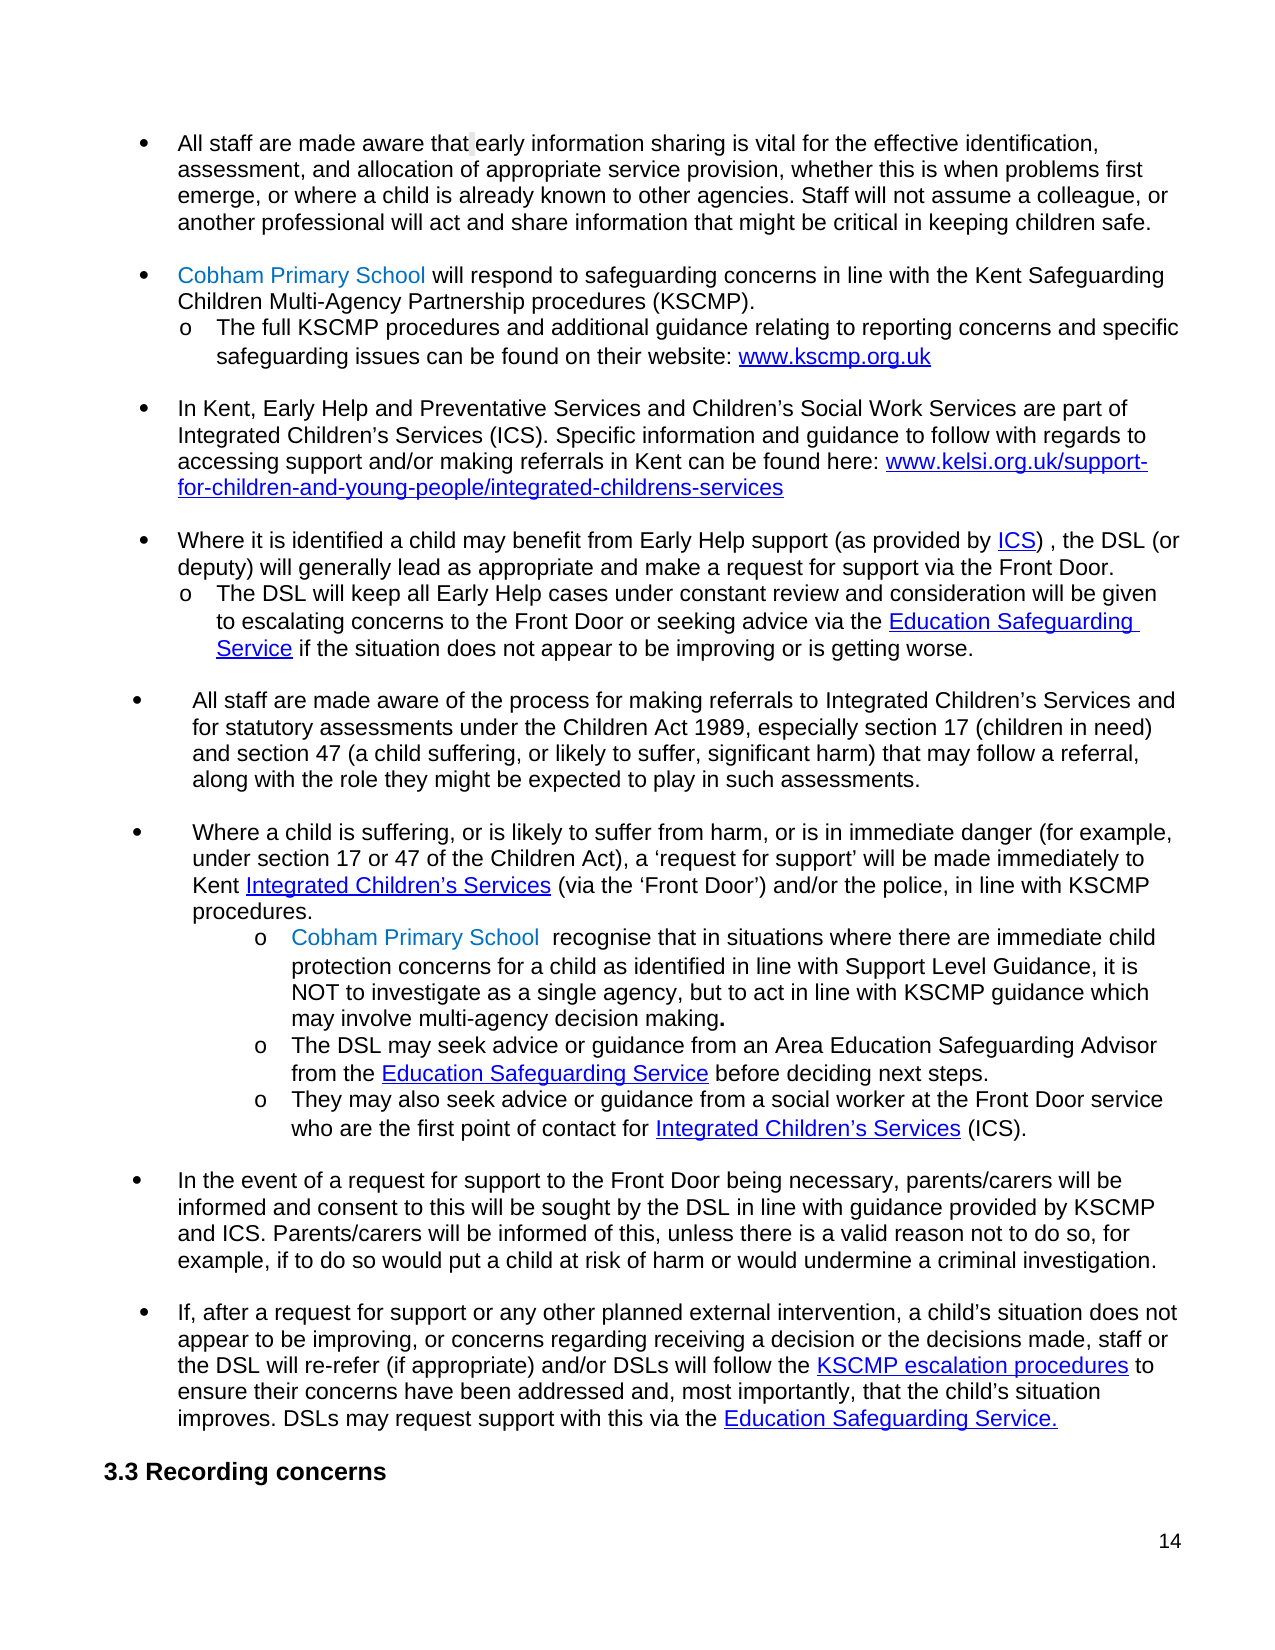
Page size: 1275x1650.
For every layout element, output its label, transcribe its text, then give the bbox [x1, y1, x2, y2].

list Where it is identified a child may benefit from Early Help support (as provided by ICS) , the DSL (or deputy) will generally lead as appropriate and make a request for support via the Front Door. [140, 527, 1181, 580]
list Cobham Primary School recognise that in situations where there are immediate child protection concerns for a child as identified in line with Support Level Guidance, it is NOT to investigate as a single agency, but to act in line with KSCMP guidance which may involve multi-agency decision making. [253, 924, 1181, 1032]
list The full KSCMP procedures and additional guidance relating to reporting concerns and specific safeguarding issues can be found on their website: www.kscmp.org.uk [178, 314, 1181, 369]
list If, after a request for support or any other planned external intervention, a child’s situation does not appear to be improving, or concerns regarding receiving a decision or the decisions made, staff or the DSL will re-refer (if appropriate) and/or DSLs will follow the KSCMP escalation procedures to ensure their concerns have been addressed and, most importantly, that the child’s situation improves. DSLs may request support with this via the Education Safeguarding Service. [140, 1299, 1181, 1431]
list Where a child is suffering, or is likely to suffer from harm, or is in immediate danger (for example, under section 17 or 47 of the Children Act), a ‘request for support’ will be made immediately to Kent Integrated Children’s Services (via the ‘Front Door’) and/or the police, in line with KSCMP procedures. [133, 819, 1181, 924]
list They may also seek advice or guidance from a social worker at the Front Door service who are the first point of contact for Integrated Children’s Services (ICS). [253, 1086, 1181, 1141]
list All staff are made aware that early information sharing is vital for the effective identification, assessment, and allocation of appropriate service provision, whether this is when problems first emerge, or where a child is already known to other agencies. Staff will not assume a colleague, or another professional will act and share information that might be critical in keeping children safe. [140, 130, 1181, 235]
list Cobham Primary School will respond to safeguarding concerns in line with the Kent Safeguarding Children Multi-Agency Partnership procedures (KSCMP). [140, 262, 1181, 314]
subtitle 3.3 Recording concerns [103, 1457, 1181, 1486]
list All staff are made aware of the process for making referrals to Integrated Children’s Services and for statutory assessments under the Children Act 1989, especially section 17 (children in need) and section 47 (a child suffering, or likely to suffer, significant harm) that may follow a referral, along with the role they might be expected to play in such assessments. [133, 687, 1181, 793]
list In the event of a request for support to the Front Door being necessary, parents/carers will be informed and consent to this will be sought by the DSL in line with guidance provided by KSCMP and ICS. Parents/carers will be informed of this, unless there is a valid reason not to do so, for example, if to do so would put a child at risk of harm or would undermine a criminal investigation. [133, 1167, 1181, 1273]
list The DSL may seek advice or guidance from an Area Education Safeguarding Advisor from the Education Safeguarding Service before deciding next steps. [253, 1032, 1181, 1086]
list The DSL will keep all Early Help cases under constant review and consideration will be given to escalating concerns to the Front Door or seeking advice via the Education Safeguarding Service if the situation does not appear to be improving or is getting worse. [178, 580, 1181, 661]
list In Kent, Early Help and Preventative Services and Children’s Social Work Services are part of Integrated Children’s Services (ICS). Specific information and guidance to follow with regards to accessing support and/or making referrals in Kent can be found here: www.kelsi.org.uk/support-for-children-and-young-people/integrated-childrens-services [140, 395, 1181, 501]
